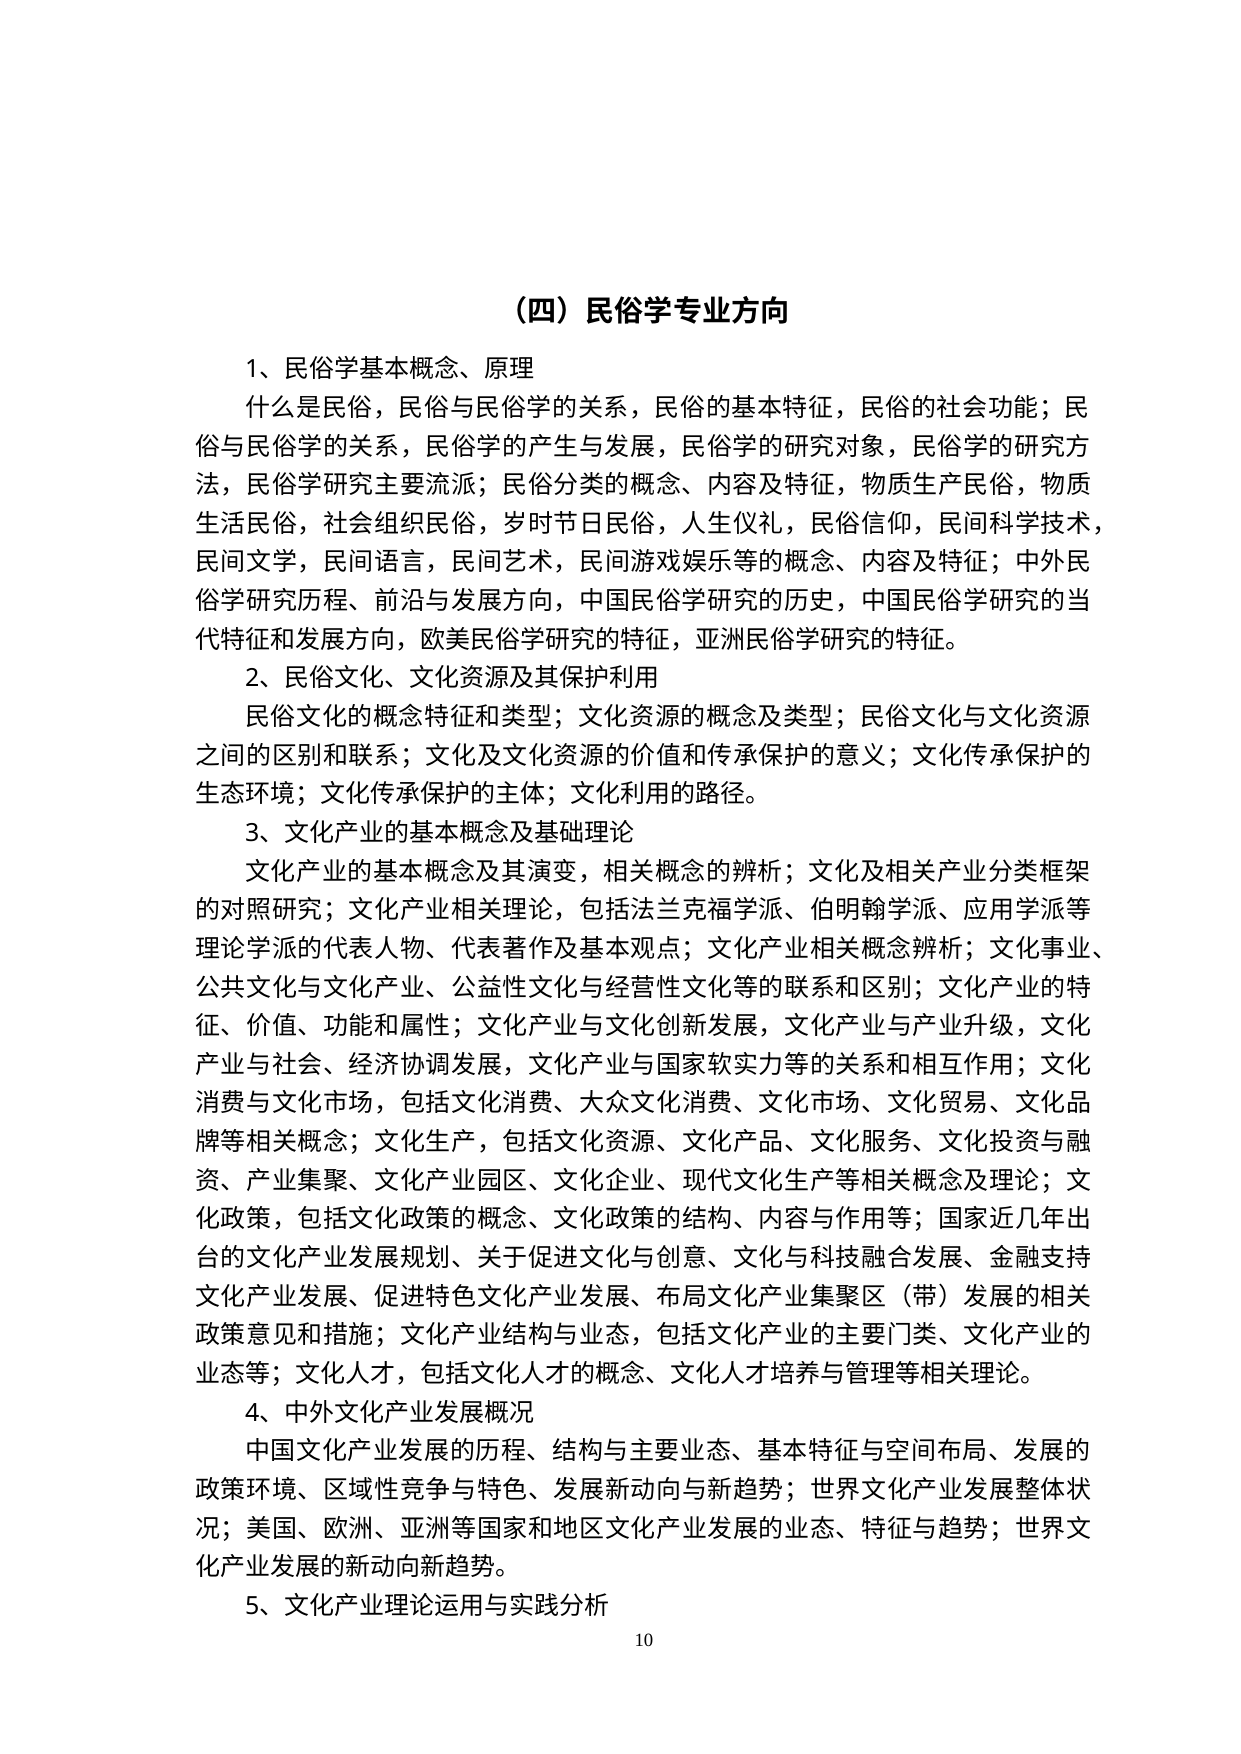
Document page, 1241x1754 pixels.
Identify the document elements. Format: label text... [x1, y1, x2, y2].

text 民俗文化的概念特征和类型；文化资源的概念及类型；民俗文化与文化资源之间的区别和联系；文化及文化资源的价值和传承保护的意义；文化传承保护的生态环境；文化传承保护的主体；文化利用的路径。 [195, 695, 1092, 811]
text 中国文化产业发展的历程、结构与主要业态、基本特征与空间布局、发展的政策环境、区域性竞争与特色、发展新动向与新趋势；世界文化产业发展整体状况；美国、欧洲、亚洲等国家和地区文化产业发展的业态、特征与趋势；世界文化产业发展的新动向新趋势。 [195, 1429, 1092, 1584]
text 1、民俗学基本概念、原理 [195, 347, 1092, 386]
text 什么是民俗，民俗与民俗学的关系，民俗的基本特征，民俗的社会功能；民俗与民俗学的关系，民俗学的产生与发展，民俗学的研究对象，民俗学的研究方法，民俗学研究主要流派；民俗分类的概念、内容及特征，物质生产民俗，物质生活民俗，社会组织民俗，岁时节日民俗，人生仪礼，民俗信仰，民间科学技术，民间文学，民间语言，民间艺术，民间游戏娱乐等的概念、内容及特征；中外民俗学研究历程、前沿与发展方向，中国民俗学研究的历史，中国民俗学研究的当代特征和发展方向，欧美民俗学研究的特征，亚洲民俗学研究的特征。 [195, 386, 1092, 657]
text 3、文化产业的基本概念及基础理论 [195, 811, 1092, 850]
text 2、民俗文化、文化资源及其保护利用 [195, 657, 1092, 695]
text 文化产业的基本概念及其演变，相关概念的辨析；文化及相关产业分类框架的对照研究；文化产业相关理论，包括法兰克福学派、伯明翰学派、应用学派等理论学派的代表人物、代表著作及基本观点；文化产业相关概念辨析；文化事业、公共文化与文化产业、公益性文化与经营性文化等的联系和区别；文化产业的特征、价值、功能和属性；文化产业与文化创新发展，文化产业与产业升级，文化产业与社会、经济协调发展，文化产业与国家软实力等的关系和相互作用；文化消费与文化市场，包括文化消费、大众文化消费、文化市场、文化贸易、文化品牌等相关概念；文化生产，包括文化资源、文化产品、文化服务、文化投资与融资、产业集聚、文化产业园区、文化企业、现代文化生产等相关概念及理论；文化政策，包括文化政策的概念、文化政策的结构、内容与作用等；国家近几年出台的文化产业发展规划、关于促进文化与创意、文化与科技融合发展、金融支持文化产业发展、促进特色文化产业发展、布局文化产业集聚区（带）发展的相关政策意见和措施；文化产业结构与业态，包括文化产业的主要门类、文化产业的业态等；文化人才，包括文化人才的概念、文化人才培养与管理等相关理论。 [195, 850, 1092, 1391]
text （四）民俗学专业方向 [195, 270, 1092, 347]
text 4、中外文化产业发展概况 [195, 1391, 1092, 1429]
text 5、文化产业理论运用与实践分析 [195, 1584, 1092, 1623]
